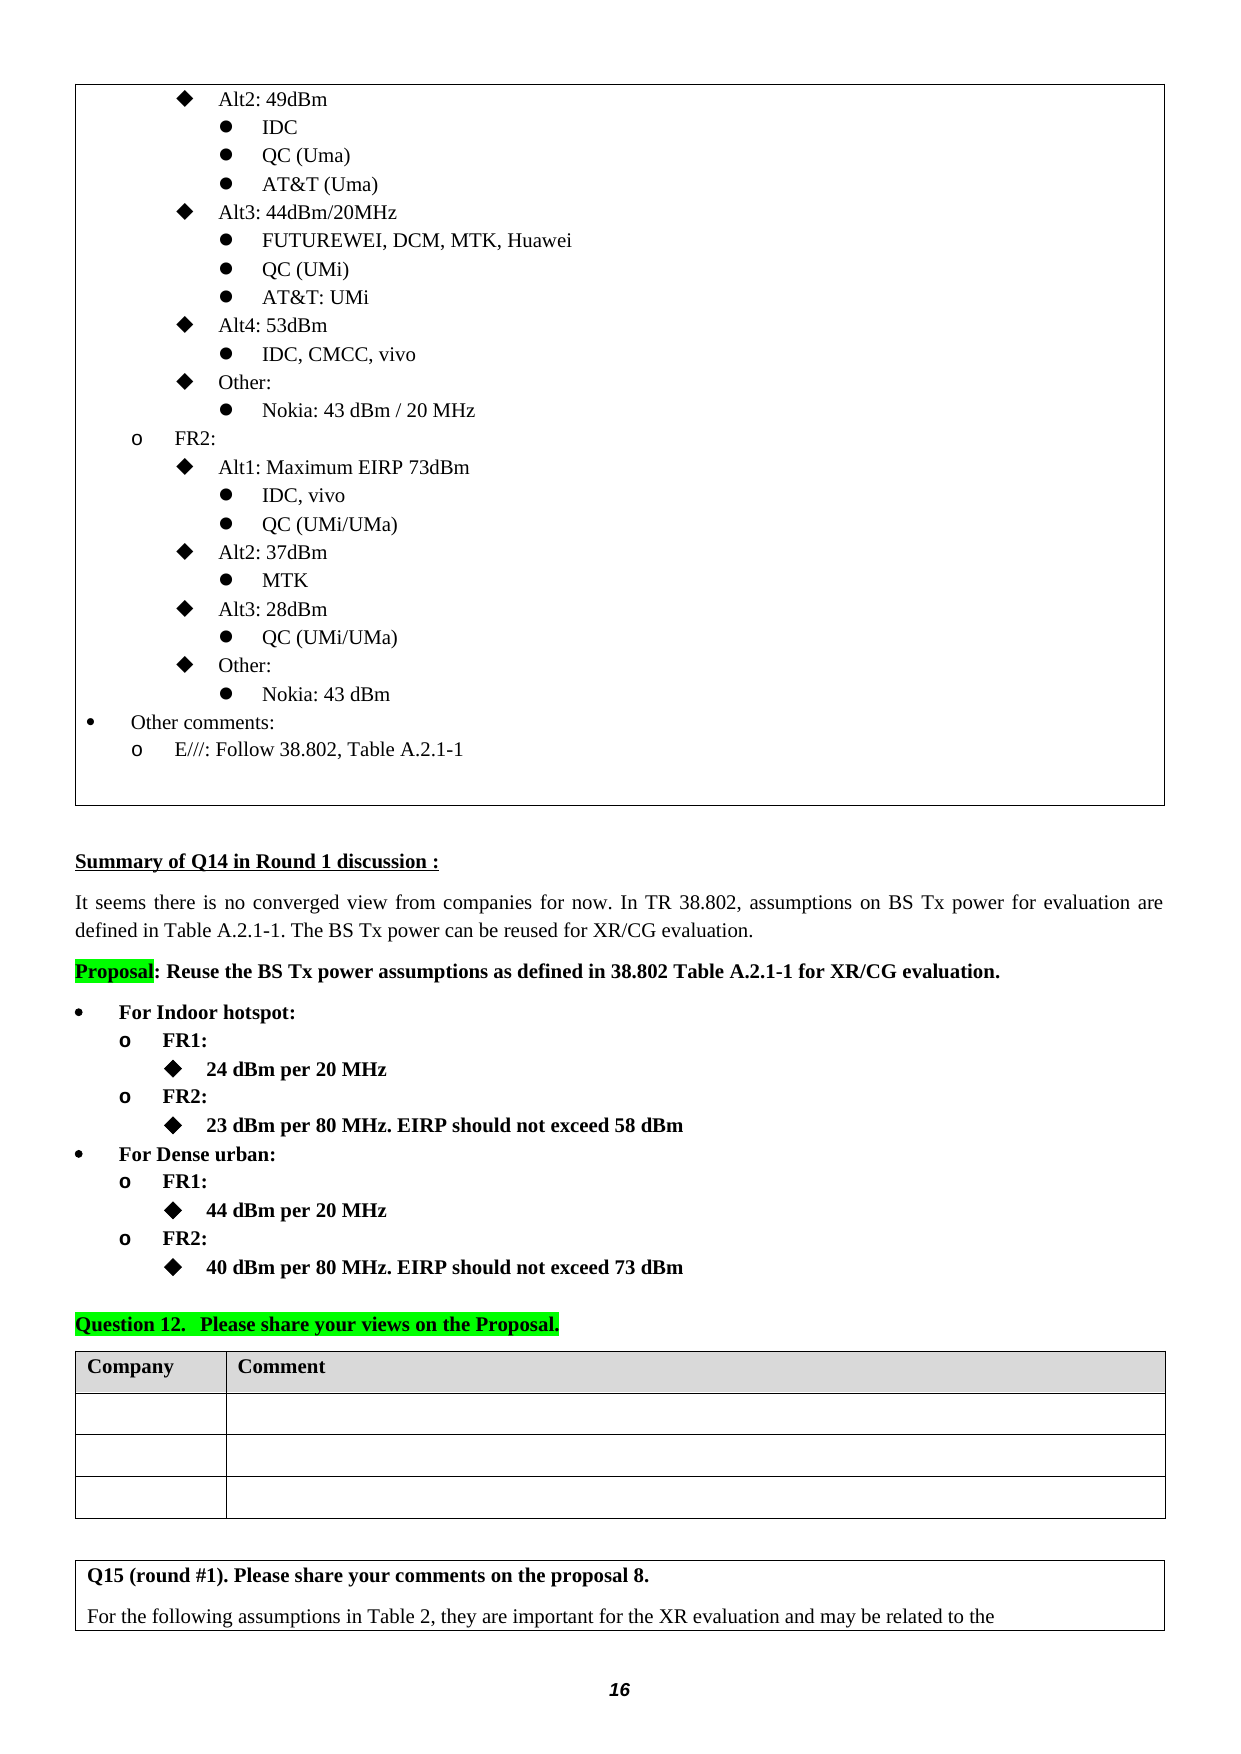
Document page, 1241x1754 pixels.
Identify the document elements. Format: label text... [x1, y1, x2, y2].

list FR2: [119, 1225, 1165, 1253]
text Summary of Q14 in Round 1 discussion : [75, 847, 1165, 876]
list Please share your views on the Proposal. [75, 1310, 1165, 1338]
list For Indoor hotspot: [75, 998, 1165, 1026]
text It seems there is no converged view from companies for now. In TR 38.802, assumptions on BS Tx power for evaluation are defined in Table A.2.1-1. The BS Tx power can be reused for XR/CG evaluation. [75, 888, 1165, 945]
list For Dense urban: [75, 1140, 1165, 1168]
list Proposal: Reuse the BS Tx power assumptions as defined in 38.802 Table A.2.1-1 for XR/CG evaluation. [75, 957, 1165, 986]
table_cell [76, 1477, 226, 1518]
list FR1: [119, 1168, 1165, 1196]
list 40 dBm per 80 MHz. EIRP should not exceed 73 dBm [162, 1253, 1165, 1281]
list 24 dBm per 20 MHz [162, 1055, 1165, 1083]
table_cell [76, 1435, 226, 1476]
table_header Comment [227, 1352, 1165, 1392]
list FR2: [119, 1083, 1165, 1111]
table_cell [227, 1477, 1165, 1518]
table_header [76, 1561, 1164, 1630]
list 44 dBm per 20 MHz [162, 1196, 1165, 1225]
table_cell [76, 1394, 226, 1434]
table_cell [227, 1394, 1165, 1434]
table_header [76, 85, 1164, 805]
list 23 dBm per 80 MHz. EIRP should not exceed 58 dBm [162, 1111, 1165, 1140]
table_header Company [76, 1352, 226, 1392]
list FR1: [119, 1026, 1165, 1055]
table_cell [227, 1435, 1165, 1476]
